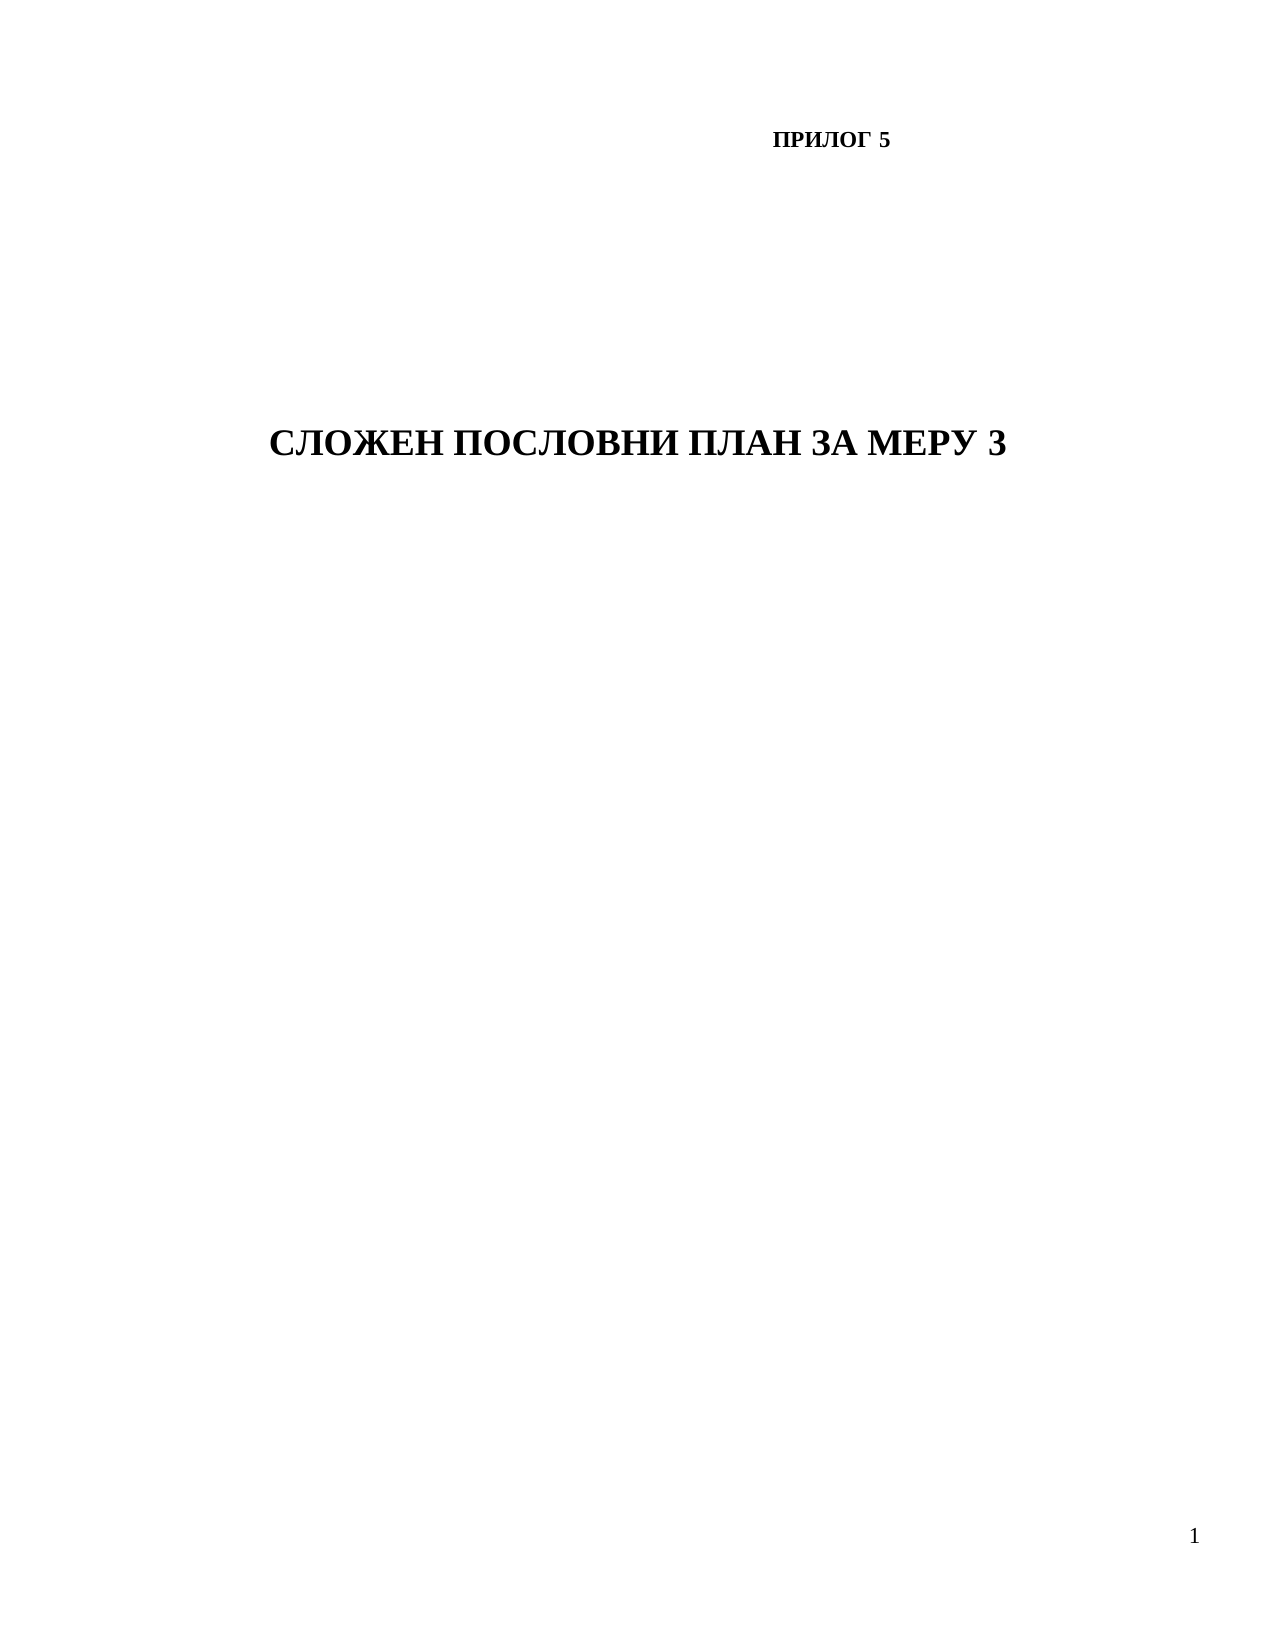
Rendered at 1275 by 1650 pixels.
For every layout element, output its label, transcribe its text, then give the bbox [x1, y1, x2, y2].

text СЛОЖЕН ПОСЛОВНИ ПЛАН ЗА МЕРУ 3 [75, 420, 1200, 463]
text ПРИЛОГ 5 [75, 126, 1200, 152]
